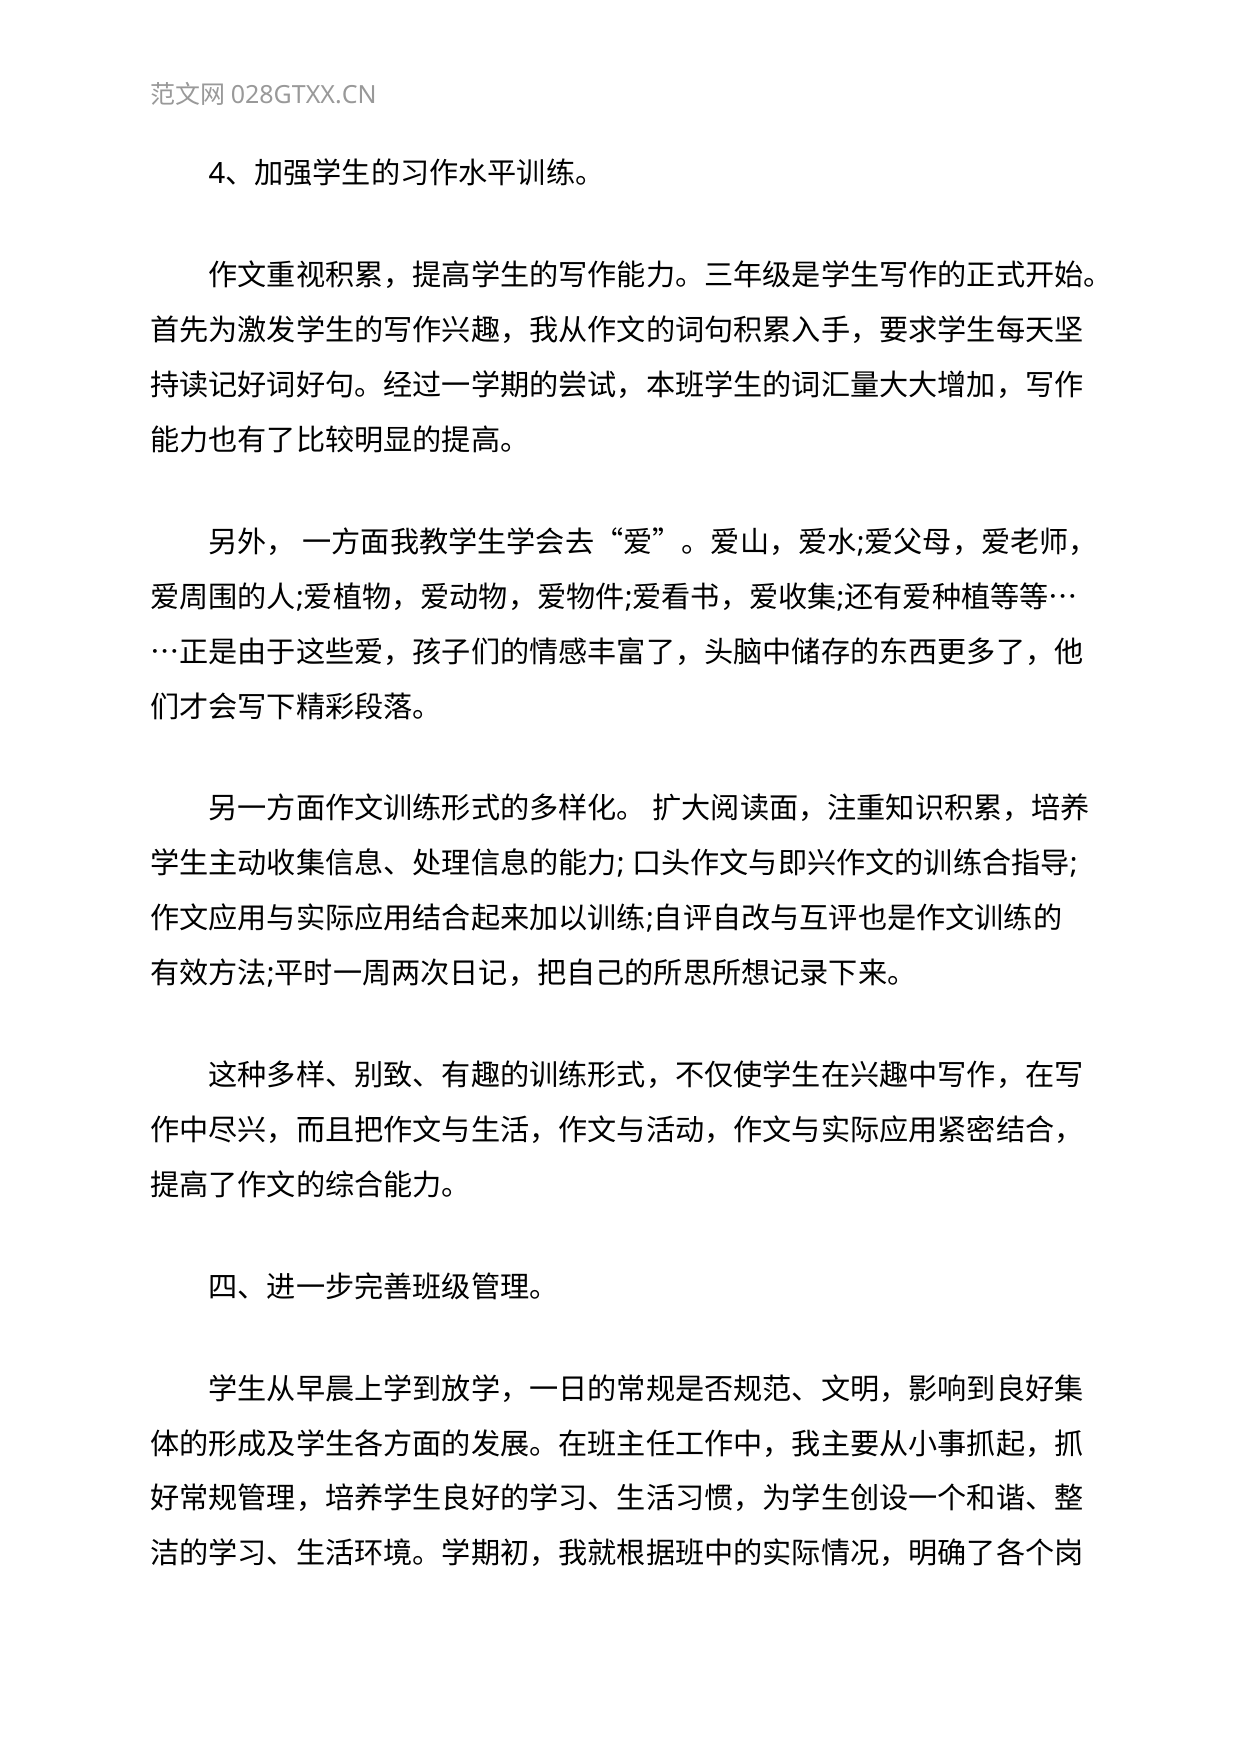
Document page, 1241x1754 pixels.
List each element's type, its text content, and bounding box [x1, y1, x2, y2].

text 另一方面作文训练形式的多样化。 扩大阅读面，注重知识积累，培养学生主动收集信息、处理信息的能力; 口头作文与即兴作文的训练合指导;作文应用与实际应用结合起来加以训练;自评自改与互评也是作文训练的有效方法;平时一周两次日记，把自己的所思所想记录下来。 [150, 785, 1090, 992]
text 作文重视积累，提高学生的写作能力。三年级是学生写作的正式开始。首先为激发学生的写作兴趣，我从作文的词句积累入手，要求学生每天坚持读记好词好句。经过一学期的尝试，本班学生的词汇量大大增加，写作能力也有了比较明显的提高。 [150, 252, 1090, 459]
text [150, 1365, 1090, 1572]
text 四、进一步完善班级管理。 [150, 1263, 1090, 1306]
text 另外， 一方面我教学生学会去“爱”。爱山，爱水;爱父母，爱老师，爱周围的人;爱植物，爱动物，爱物件;爱看书，爱收集;还有爱种植等等……正是由于这些爱，孩子们的情感丰富了，头脑中储存的东西更多了，他们才会写下精彩段落。 [150, 518, 1090, 726]
text 这种多样、别致、有趣的训练形式，不仅使学生在兴趣中写作，在写作中尽兴，而且把作文与生活，作文与活动，作文与实际应用紧密结合，提高了作文的综合能力。 [150, 1052, 1090, 1204]
text 4、加强学生的习作水平训练。 [150, 150, 1090, 192]
